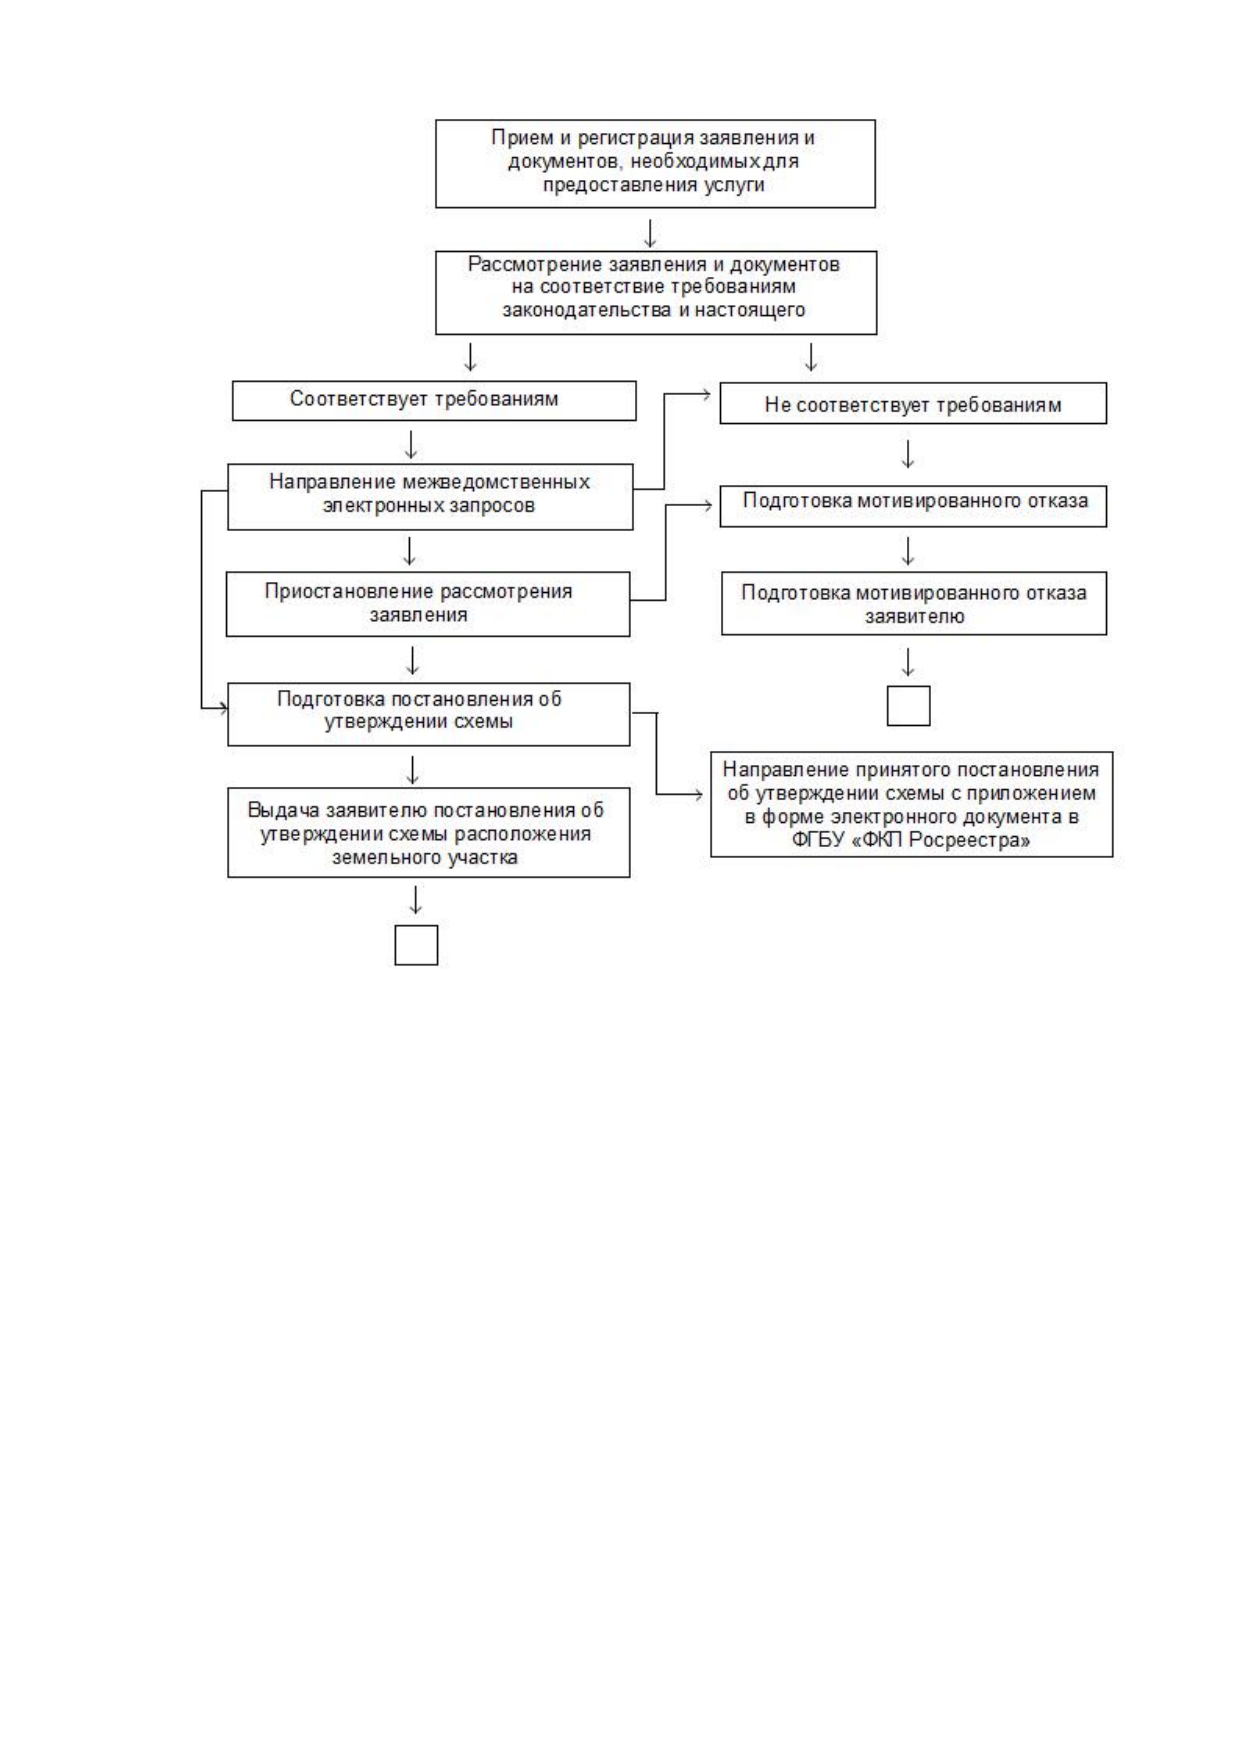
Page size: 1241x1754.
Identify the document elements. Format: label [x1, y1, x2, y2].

picture [187, 118, 1142, 969]
